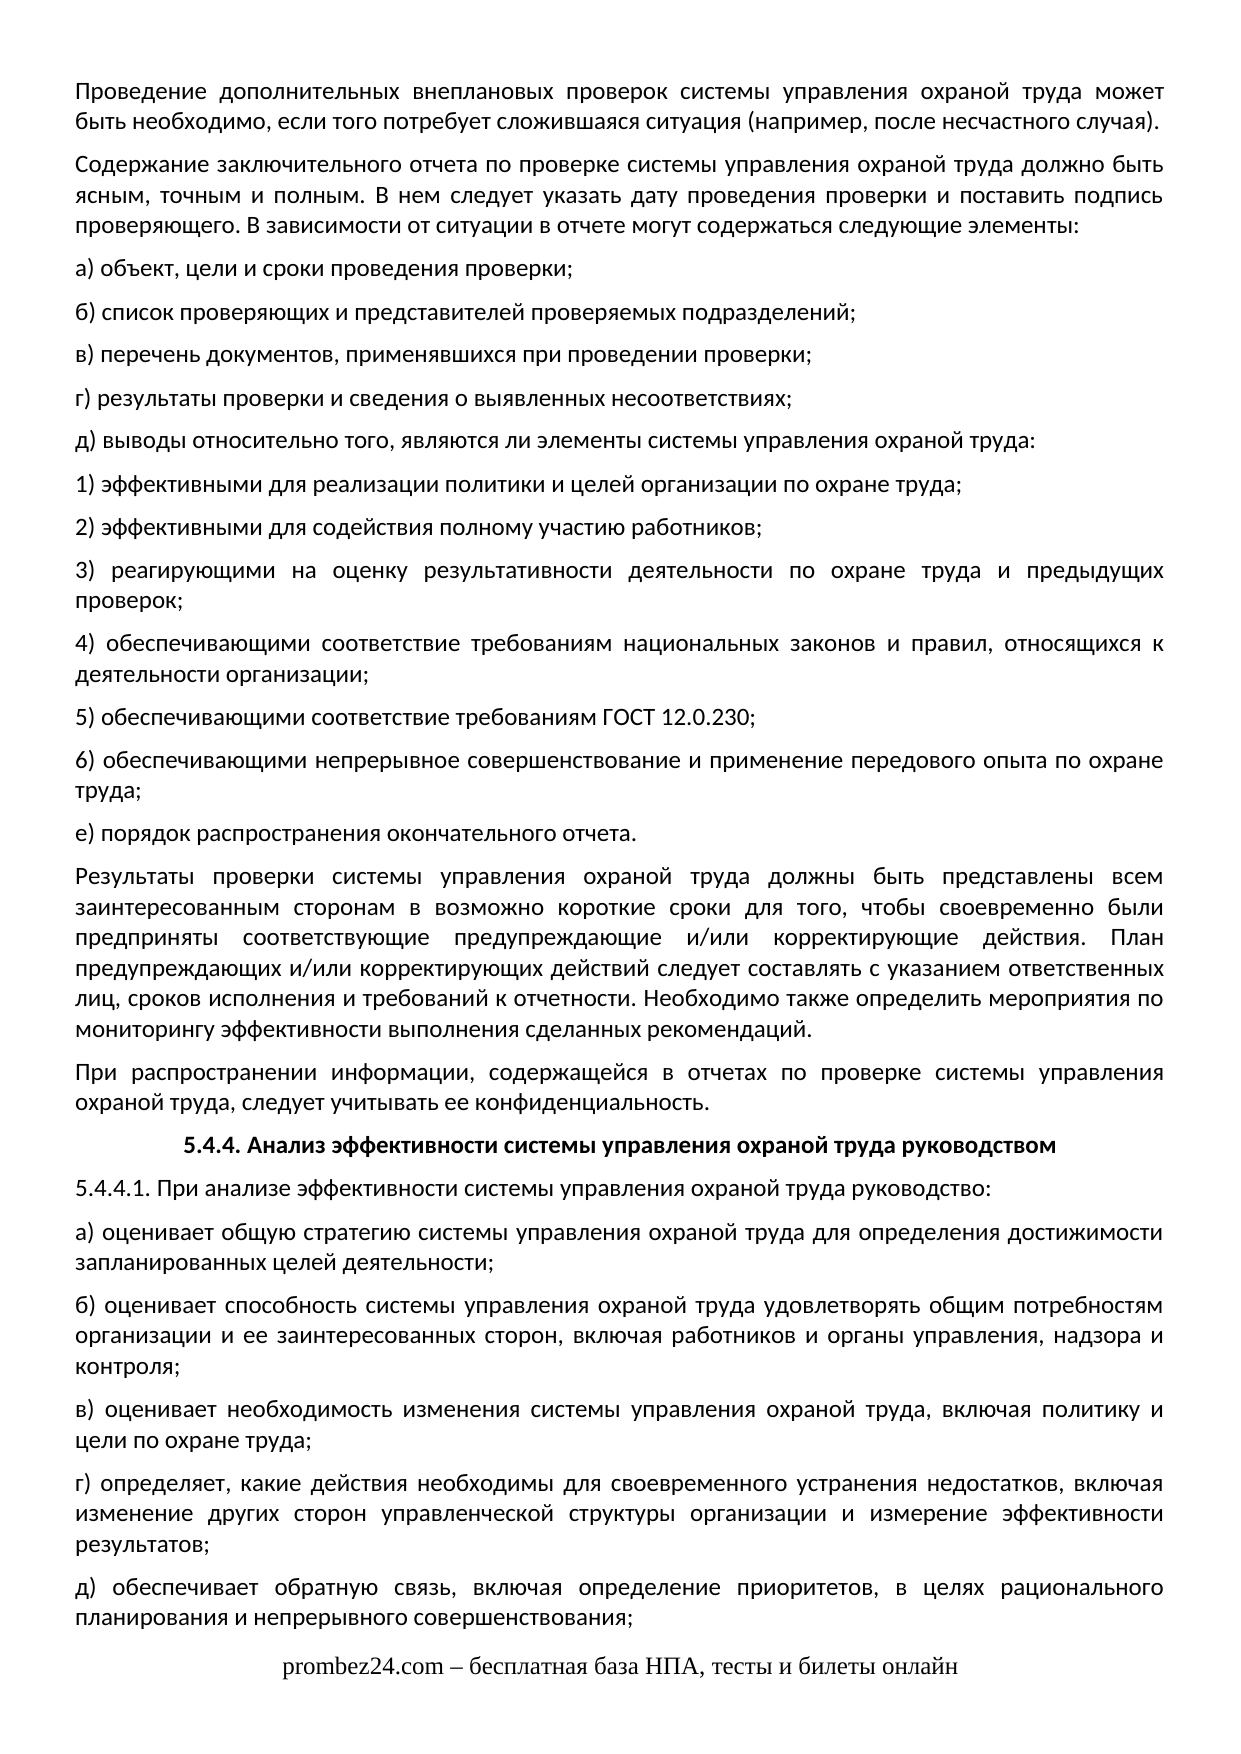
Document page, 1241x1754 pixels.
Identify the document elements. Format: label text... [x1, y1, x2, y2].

text 3) реагирующими на оценку результативности деятельности по охране труда и предыдущих проверок; [75, 554, 1165, 615]
text б) оценивает способность системы управления охраной труда удовлетворять общим потребностям организации и ее заинтересованных сторон, включая работников и органы управления, надзора и контроля; [75, 1289, 1165, 1381]
text 5.4.4.1. При анализе эффективности системы управления охраной труда руководство: [75, 1173, 1165, 1203]
text в) оценивает необходимость изменения системы управления охраной труда, включая политику и цели по охране труда; [75, 1393, 1165, 1454]
text б) список проверяющих и представителей проверяемых подразделений; [75, 296, 1165, 326]
text 6) обеспечивающими непрерывное совершенствование и применение передового опыта по охране труда; [75, 744, 1165, 805]
text При распространении информации, содержащейся в отчетах по проверке системы управления охраной труда, следует учитывать ее конфиденциальность. [75, 1056, 1165, 1117]
text 4) обеспечивающими соответствие требованиям национальных законов и правил, относящихся к деятельности организации; [75, 627, 1165, 688]
text г) результаты проверки и сведения о выявленных несоответствиях; [75, 382, 1165, 412]
text 1) эффективными для реализации политики и целей организации по охране труда; [75, 468, 1165, 498]
text д) выводы относительно того, являются ли элементы системы управления охраной труда: [75, 425, 1165, 455]
text е) порядок распространения окончательного отчета. [75, 817, 1165, 848]
text Проведение дополнительных внеплановых проверок системы управления охраной труда может быть необходимо, если того потребует сложившаяся ситуация (например, после несчастного случая). [75, 75, 1165, 136]
text д) обеспечивает обратную связь, включая определение приоритетов, в целях рационального планирования и непрерывного совершенствования; [75, 1571, 1165, 1632]
text а) объект, цели и сроки проведения проверки; [75, 253, 1165, 283]
text Содержание заключительного отчета по проверке системы управления охраной труда должно быть ясным, точным и полным. В нем следует указать дату проведения проверки и поставить подпись проверяющего. В зависимости от ситуации в отчете могут содержаться следующие элементы: [75, 148, 1165, 240]
text 5.4.4. Анализ эффективности системы управления охраной труда руководством [75, 1129, 1165, 1160]
text 2) эффективными для содействия полному участию работников; [75, 511, 1165, 541]
text Результаты проверки системы управления охраной труда должны быть представлены всем заинтересованным сторонам в возможно короткие сроки для того, чтобы своевременно были предприняты соответствующие предупреждающие и/или корректирующие действия. План предупреждающих и/или корректирующих действий следует составлять с указанием ответственных лиц, сроков исполнения и требований к отчетности. Необходимо также определить мероприятия по мониторингу эффективности выполнения сделанных рекомендаций. [75, 860, 1165, 1043]
text в) перечень документов, применявшихся при проведении проверки; [75, 339, 1165, 369]
text а) оценивает общую стратегию системы управления охраной труда для определения достижимости запланированных целей деятельности; [75, 1216, 1165, 1277]
text г) определяет, какие действия необходимы для своевременного устранения недостатков, включая изменение других сторон управленческой структуры организации и измерение эффективности результатов; [75, 1467, 1165, 1558]
text 5) обеспечивающими соответствие требованиям ГОСТ 12.0.230; [75, 701, 1165, 731]
